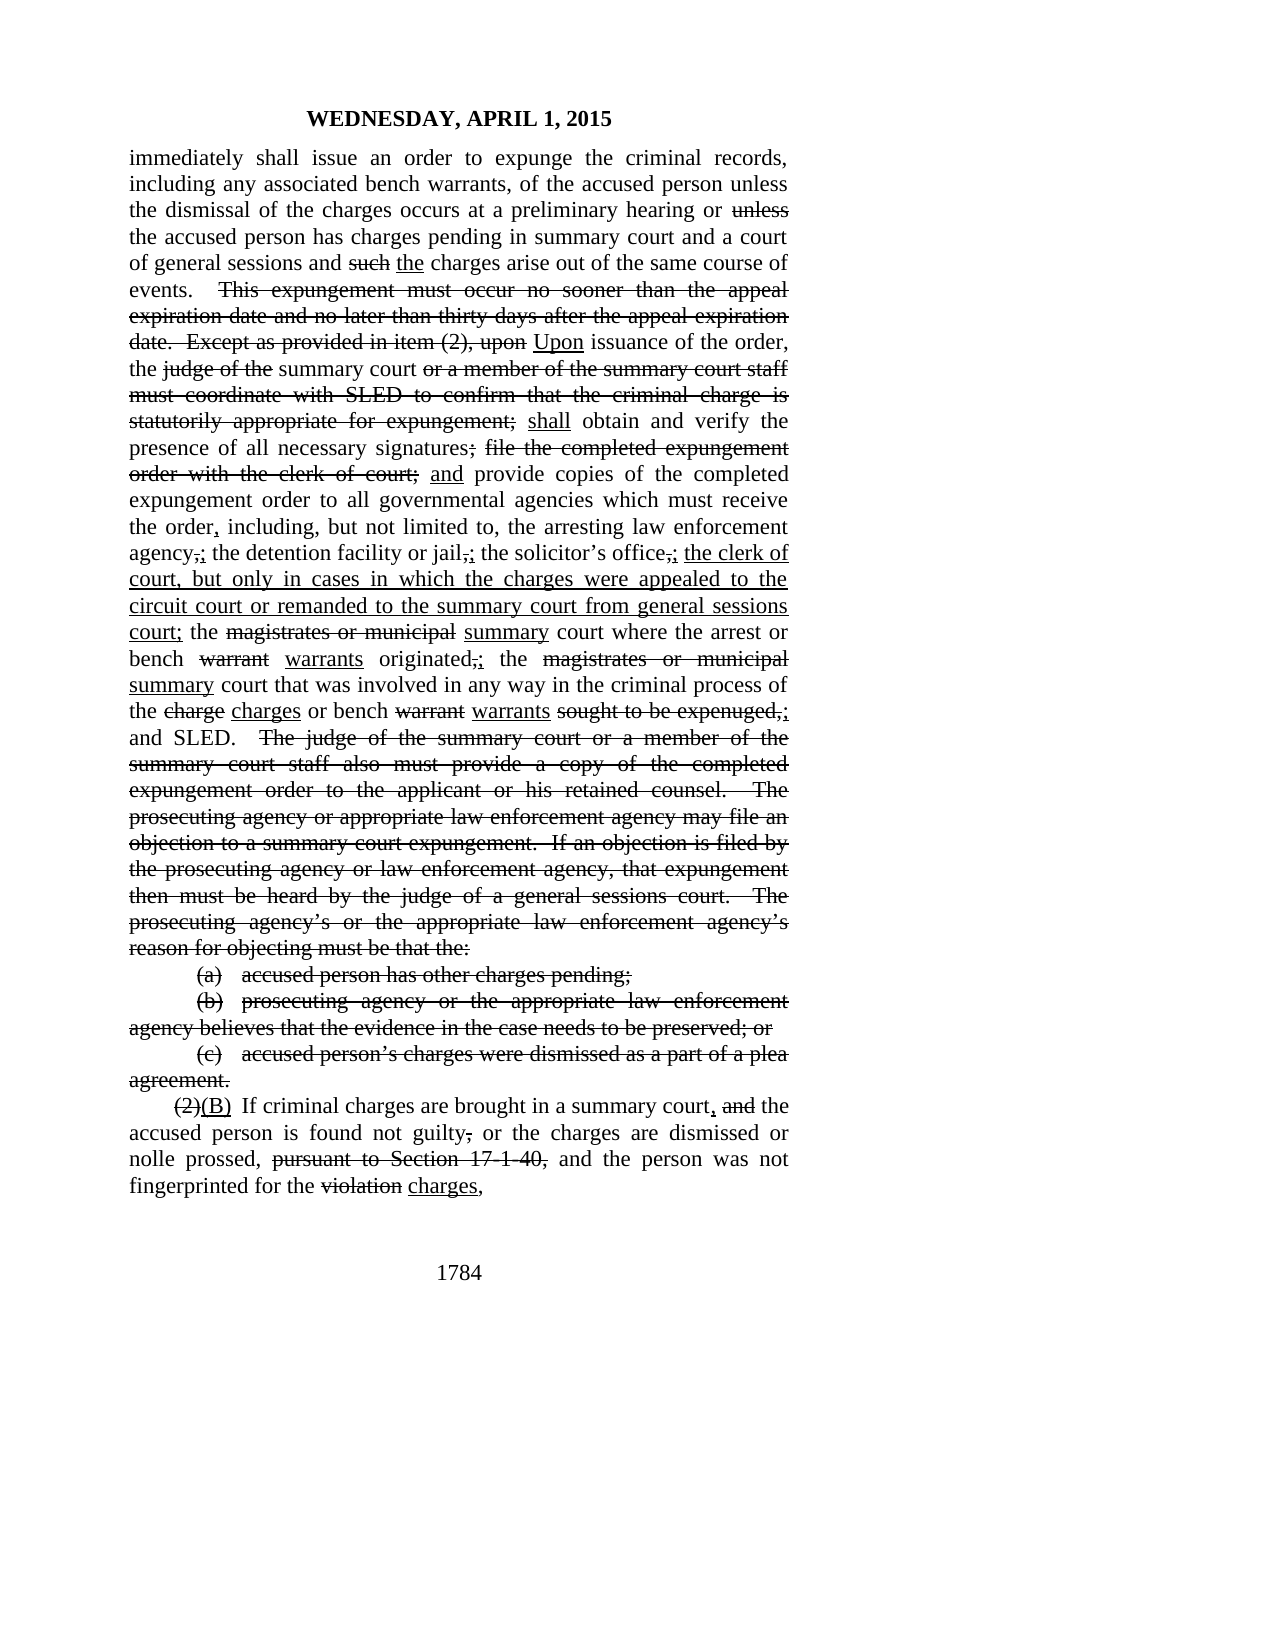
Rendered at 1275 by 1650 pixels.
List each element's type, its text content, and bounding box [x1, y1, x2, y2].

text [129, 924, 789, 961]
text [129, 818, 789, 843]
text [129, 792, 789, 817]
text (c) accused person’s charges were dismissed as a part of a plea agreement. [129, 1040, 789, 1093]
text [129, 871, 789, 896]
text (2)(B) If criminal charges are brought in a summary court, and the accused person is found not guilty, or the charges are dismissed or nolle prossed, pursuant to Section 17-1-40, and the person was not fingerprinted for the violation charges, [129, 1093, 789, 1198]
text (b) prosecuting agency or the appropriate law enforcement agency believes that the evidence in the case needs to be preserved; or [129, 987, 789, 1040]
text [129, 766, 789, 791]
text (a) accused person has other charges pending; [129, 961, 789, 987]
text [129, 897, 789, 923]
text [129, 144, 789, 316]
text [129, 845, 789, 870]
